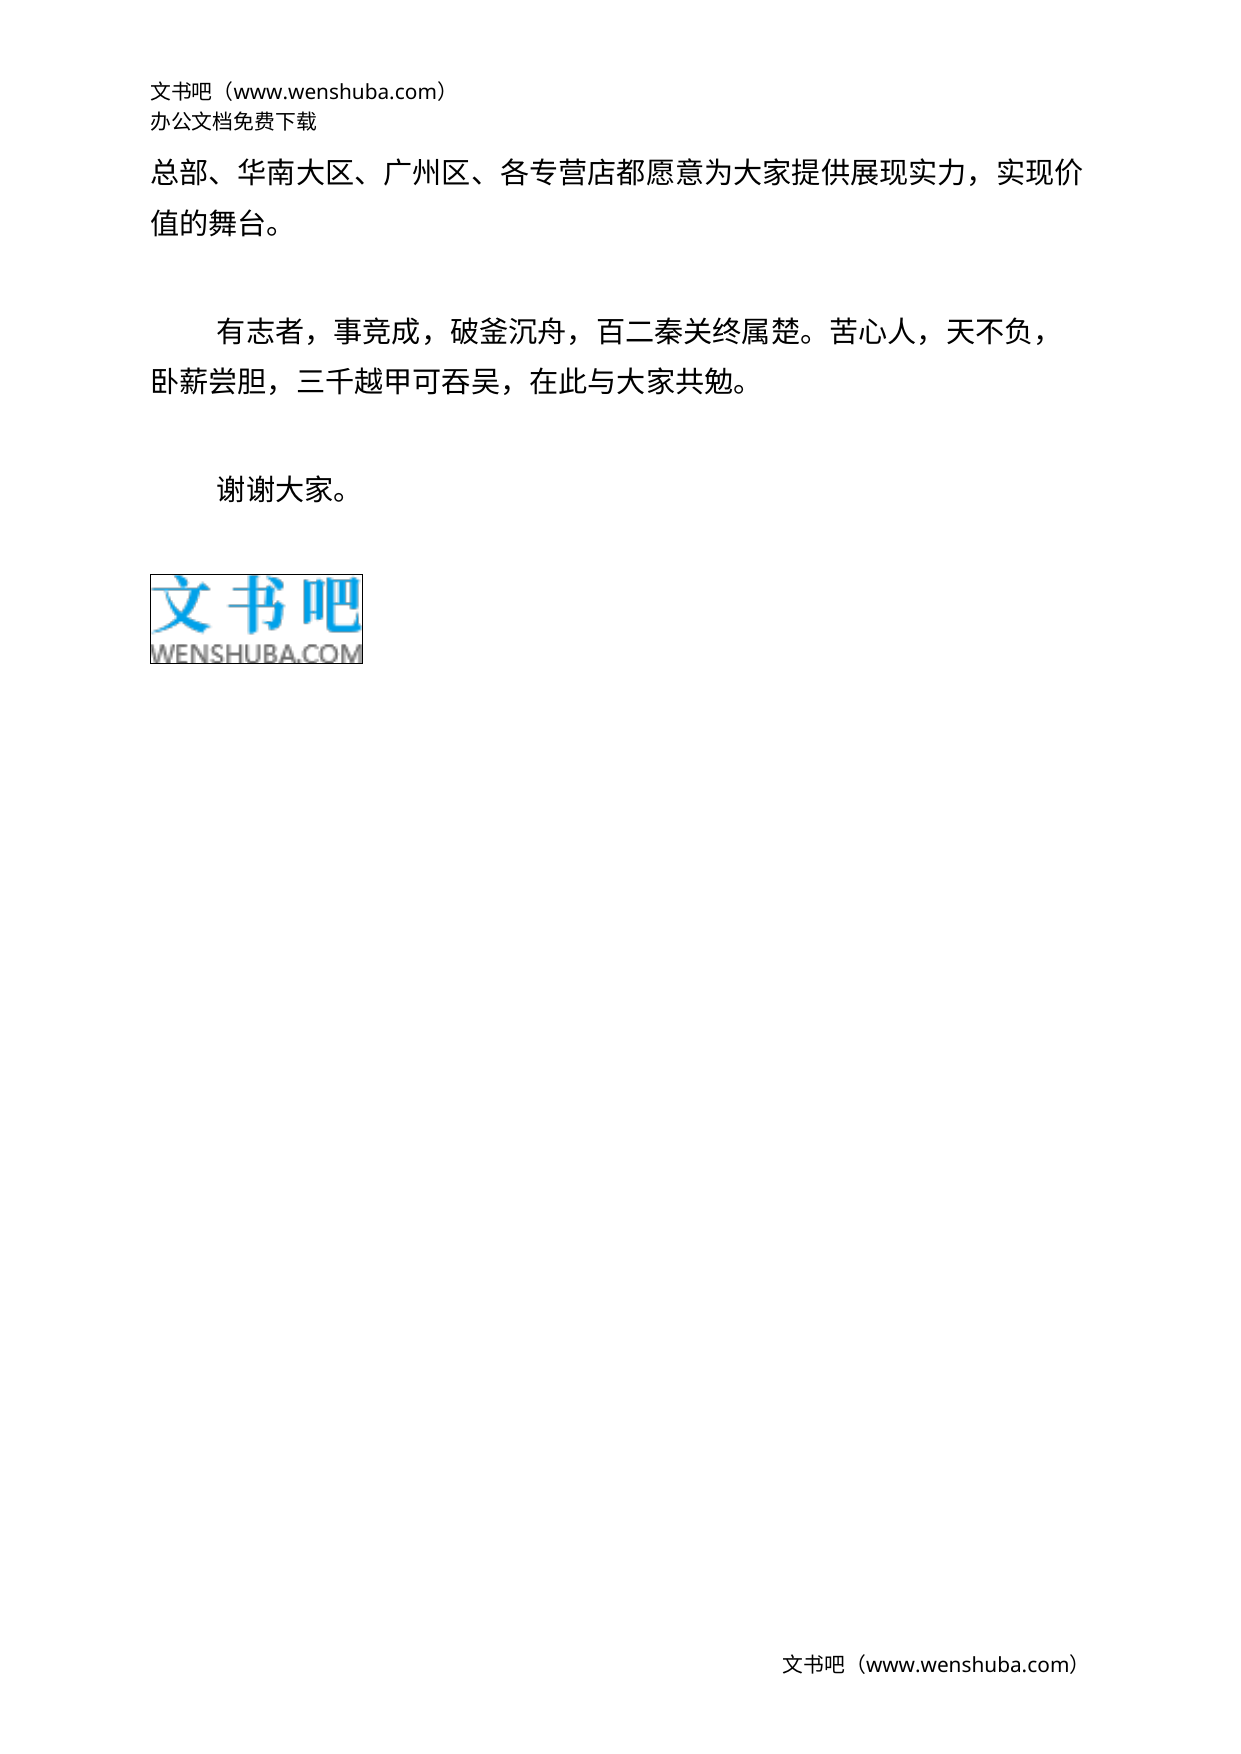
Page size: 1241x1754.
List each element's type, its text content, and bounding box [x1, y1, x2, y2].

text 有志者，事竞成，破釜沉舟，百二秦关终属楚。苦心人，天不负，卧薪尝胆，三千越甲可吞吴，在此与大家共勉。 [150, 308, 1090, 401]
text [150, 150, 1090, 243]
picture [151, 575, 362, 663]
text 谢谢大家。 [150, 467, 1090, 509]
